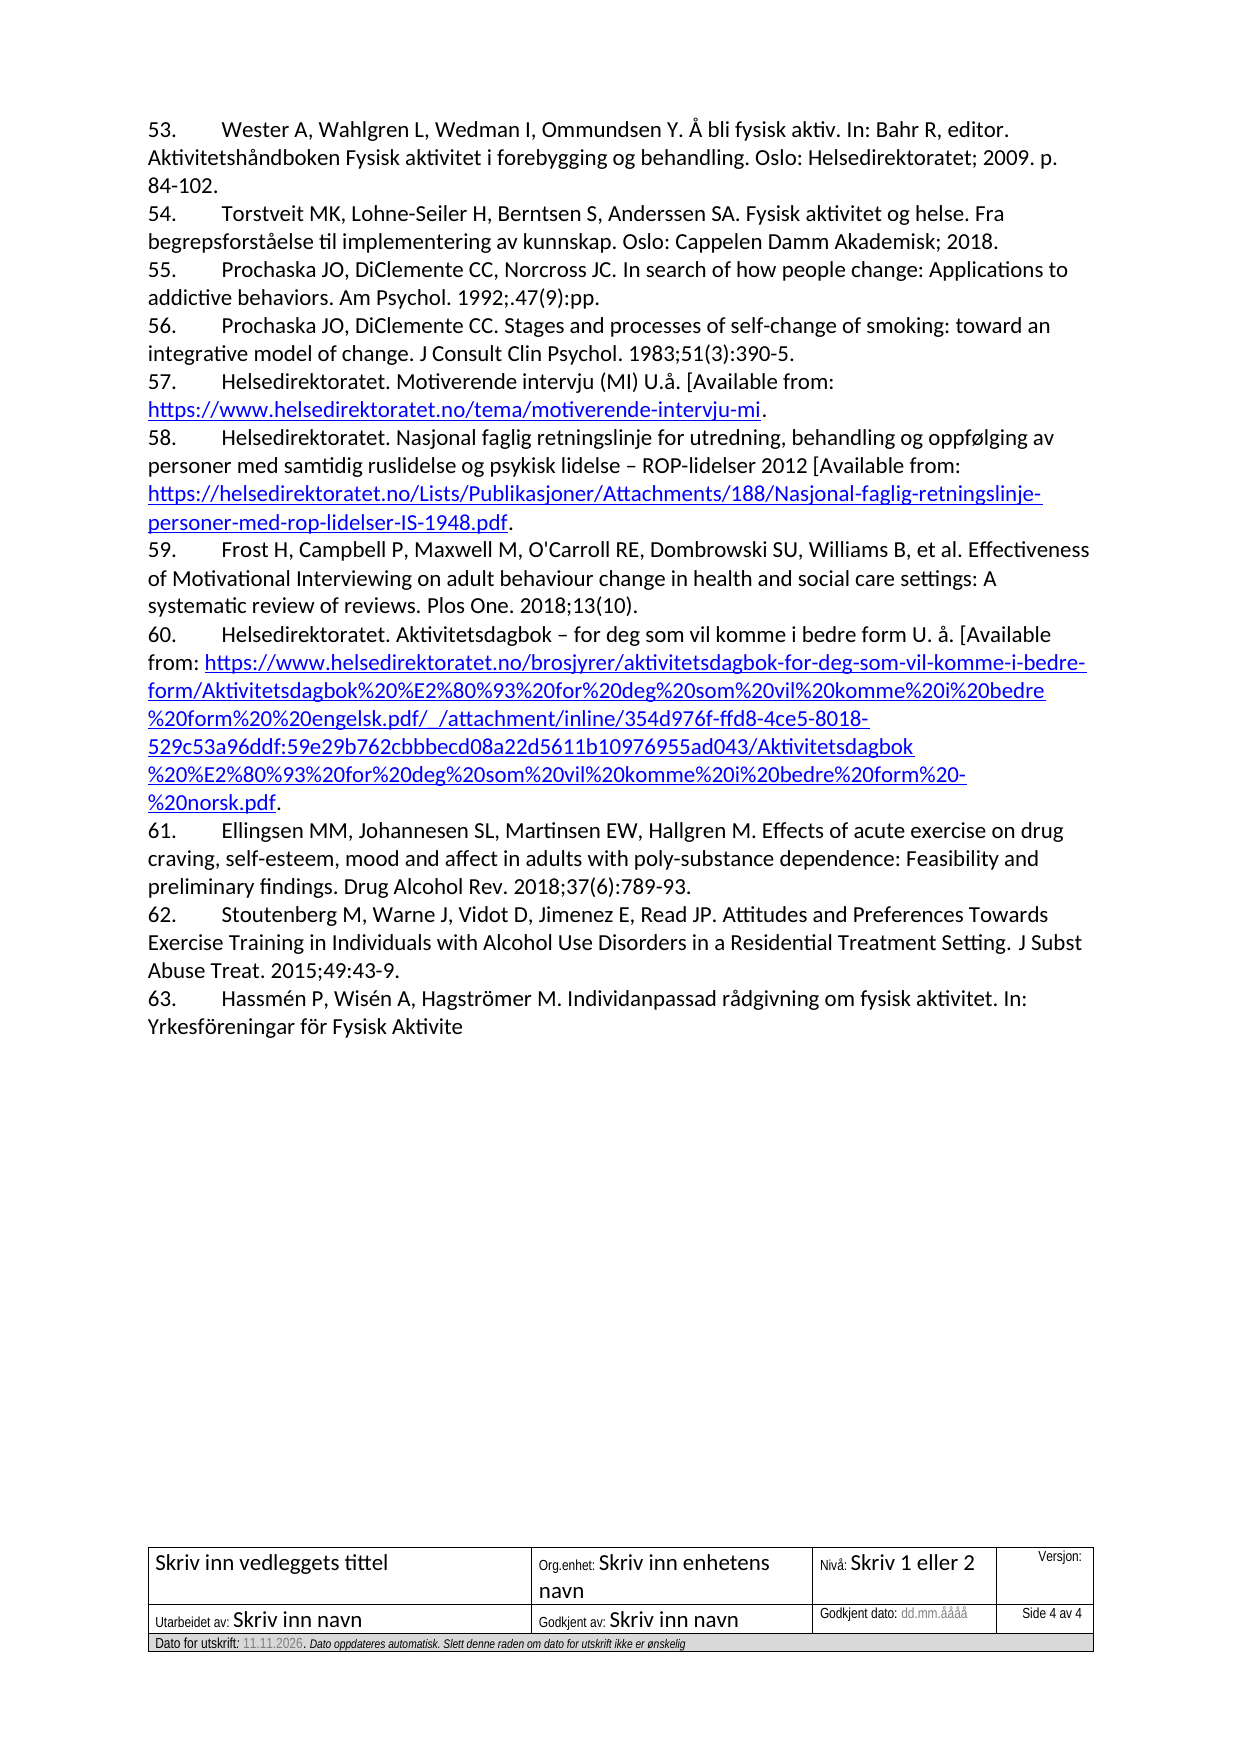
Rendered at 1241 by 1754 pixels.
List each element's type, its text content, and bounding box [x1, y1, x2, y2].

text 62. Stoutenberg M, Warne J, Vidot D, Jimenez E, Read JP. Attitudes and Preferences Towards Exercise Training in Individuals with Alcohol Use Disorders in a Residential Treatment Setting. J Subst Abuse Treat. 2015;49:43-9. [148, 900, 1092, 984]
text 58. Helsedirektoratet. Nasjonal faglig retningslinje for utredning, behandling og oppfølging av personer med samtidig ruslidelse og psykisk lidelse – ROP-lidelser 2012 [Available from: https://helsedirektoratet.no/Lists/Publikasjoner/Attachments/188/Nasjonal-faglig-retningslinje-personer-med-rop-lidelser-IS-1948.pdf. [148, 423, 1092, 536]
text 59. Frost H, Campbell P, Maxwell M, O'Carroll RE, Dombrowski SU, Williams B, et al. Effectiveness of Motivational Interviewing on adult behaviour change in health and social care settings: A systematic review of reviews. Plos One. 2018;13(10). [148, 536, 1092, 620]
text 53. Wester A, Wahlgren L, Wedman I, Ommundsen Y. Å bli fysisk aktiv. In: Bahr R, editor. Aktivitetshåndboken Fysisk aktivitet i forebygging og behandling. Oslo: Helsedirektoratet; 2009. p. 84-102. [148, 115, 1092, 199]
text 54. Torstveit MK, Lohne-Seiler H, Berntsen S, Anderssen SA. Fysisk aktivitet og helse. Fra begrepsforståelse til implementering av kunnskap. Oslo: Cappelen Damm Akademisk; 2018. [148, 199, 1092, 255]
text 61. Ellingsen MM, Johannesen SL, Martinsen EW, Hallgren M. Effects of acute exercise on drug craving, self-esteem, mood and affect in adults with poly-substance dependence: Feasibility and preliminary findings. Drug Alcohol Rev. 2018;37(6):789-93. [148, 816, 1092, 900]
text 60. Helsedirektoratet. Aktivitetsdagbok – for deg som vil komme i bedre form U. å. [Available from: https://www.helsedirektoratet.no/brosjyrer/aktivitetsdagbok-for-deg-som-vil-komme-i-bedre-form/Aktivitetsdagbok%20%E2%80%93%20for%20deg%20som%20vil%20komme%20i%20bedre%20form%20%20engelsk.pdf/_/attachment/inline/354d976f-ffd8-4ce5-8018-529c53a96ddf:59e29b762cbbbecd08a22d5611b10976955ad043/Aktivitetsdagbok%20%E2%80%93%20for%20deg%20som%20vil%20komme%20i%20bedre%20form%20-%20norsk.pdf. [148, 620, 1092, 816]
text 57. Helsedirektoratet. Motiverende intervju (MI) U.å. [Available from: https://www.helsedirektoratet.no/tema/motiverende-intervju-mi. [148, 367, 1092, 423]
text 56. Prochaska JO, DiClemente CC. Stages and processes of self-change of smoking: toward an integrative model of change. J Consult Clin Psychol. 1983;51(3):390-5. [148, 311, 1092, 367]
text 55. Prochaska JO, DiClemente CC, Norcross JC. In search of how people change: Applications to addictive behaviors. Am Psychol. 1992;.47(9):pp. [148, 255, 1092, 311]
text 63. Hassmén P, Wisén A, Hagströmer M. Individanpassad rådgivning om fysisk aktivitet. In: Yrkesföreningar för Fysisk Aktivite [148, 984, 1092, 1040]
